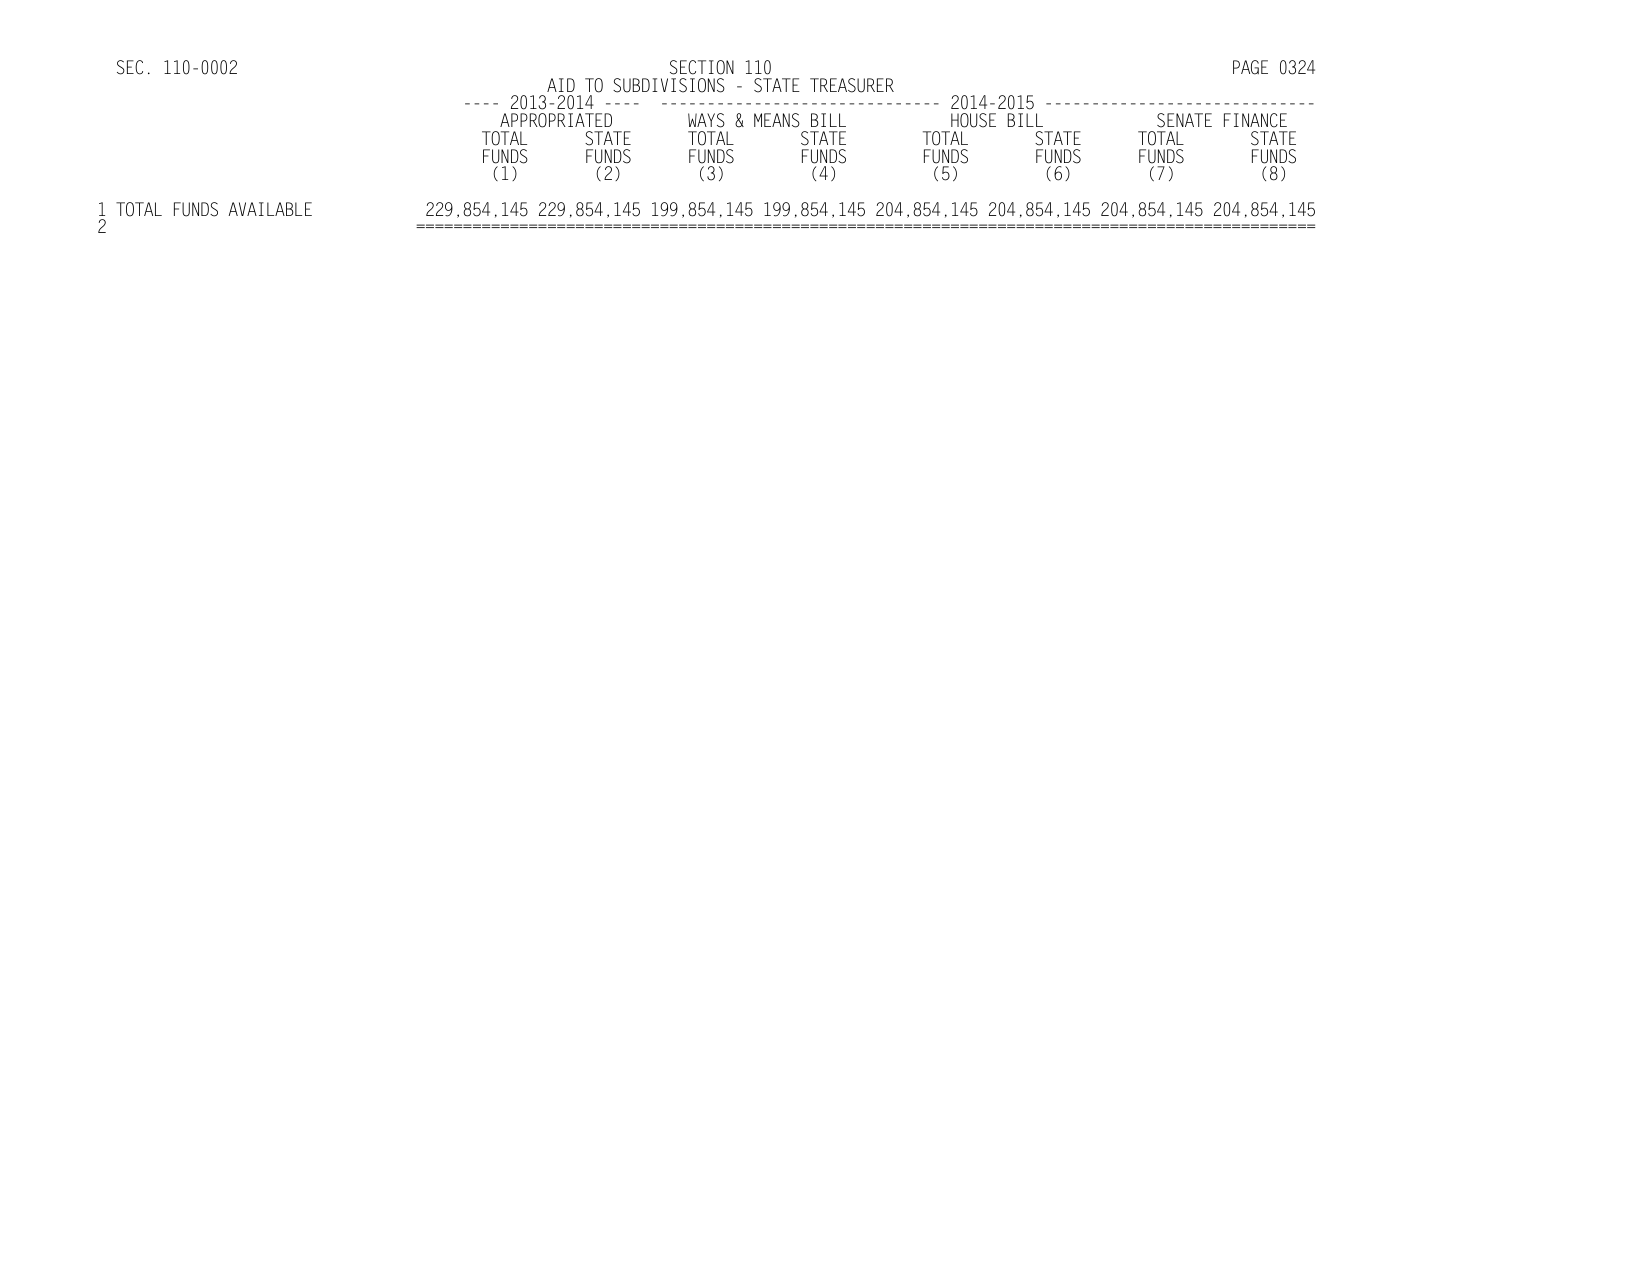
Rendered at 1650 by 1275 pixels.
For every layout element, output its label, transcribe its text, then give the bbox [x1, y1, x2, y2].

text 2 ================================================================================================ [69, 220, 1582, 237]
text (1) (2) (3) (4) (5) (6) (7) (8) [69, 167, 1582, 184]
text 1 TOTAL FUNDS AVAILABLE 229,854,145 229,854,145 199,854,145 199,854,145 204,854,145 204,854,145 204,854,145 204,854,145 [69, 202, 1582, 220]
text AID TO SUBDIVISIONS - STATE TREASURER [69, 78, 1582, 96]
text ---- 2013-2014 ---- ------------------------------ 2014-2015 ----------------------------- [69, 96, 1582, 113]
text FUNDS FUNDS FUNDS FUNDS FUNDS FUNDS FUNDS FUNDS [69, 149, 1582, 167]
text SEC. 110-0002 SECTION 110 PAGE 0324 [69, 60, 1582, 78]
text TOTAL STATE TOTAL STATE TOTAL STATE TOTAL STATE [69, 131, 1582, 149]
text APPROPRIATED WAYS & MEANS BILL HOUSE BILL SENATE FINANCE [69, 113, 1582, 131]
